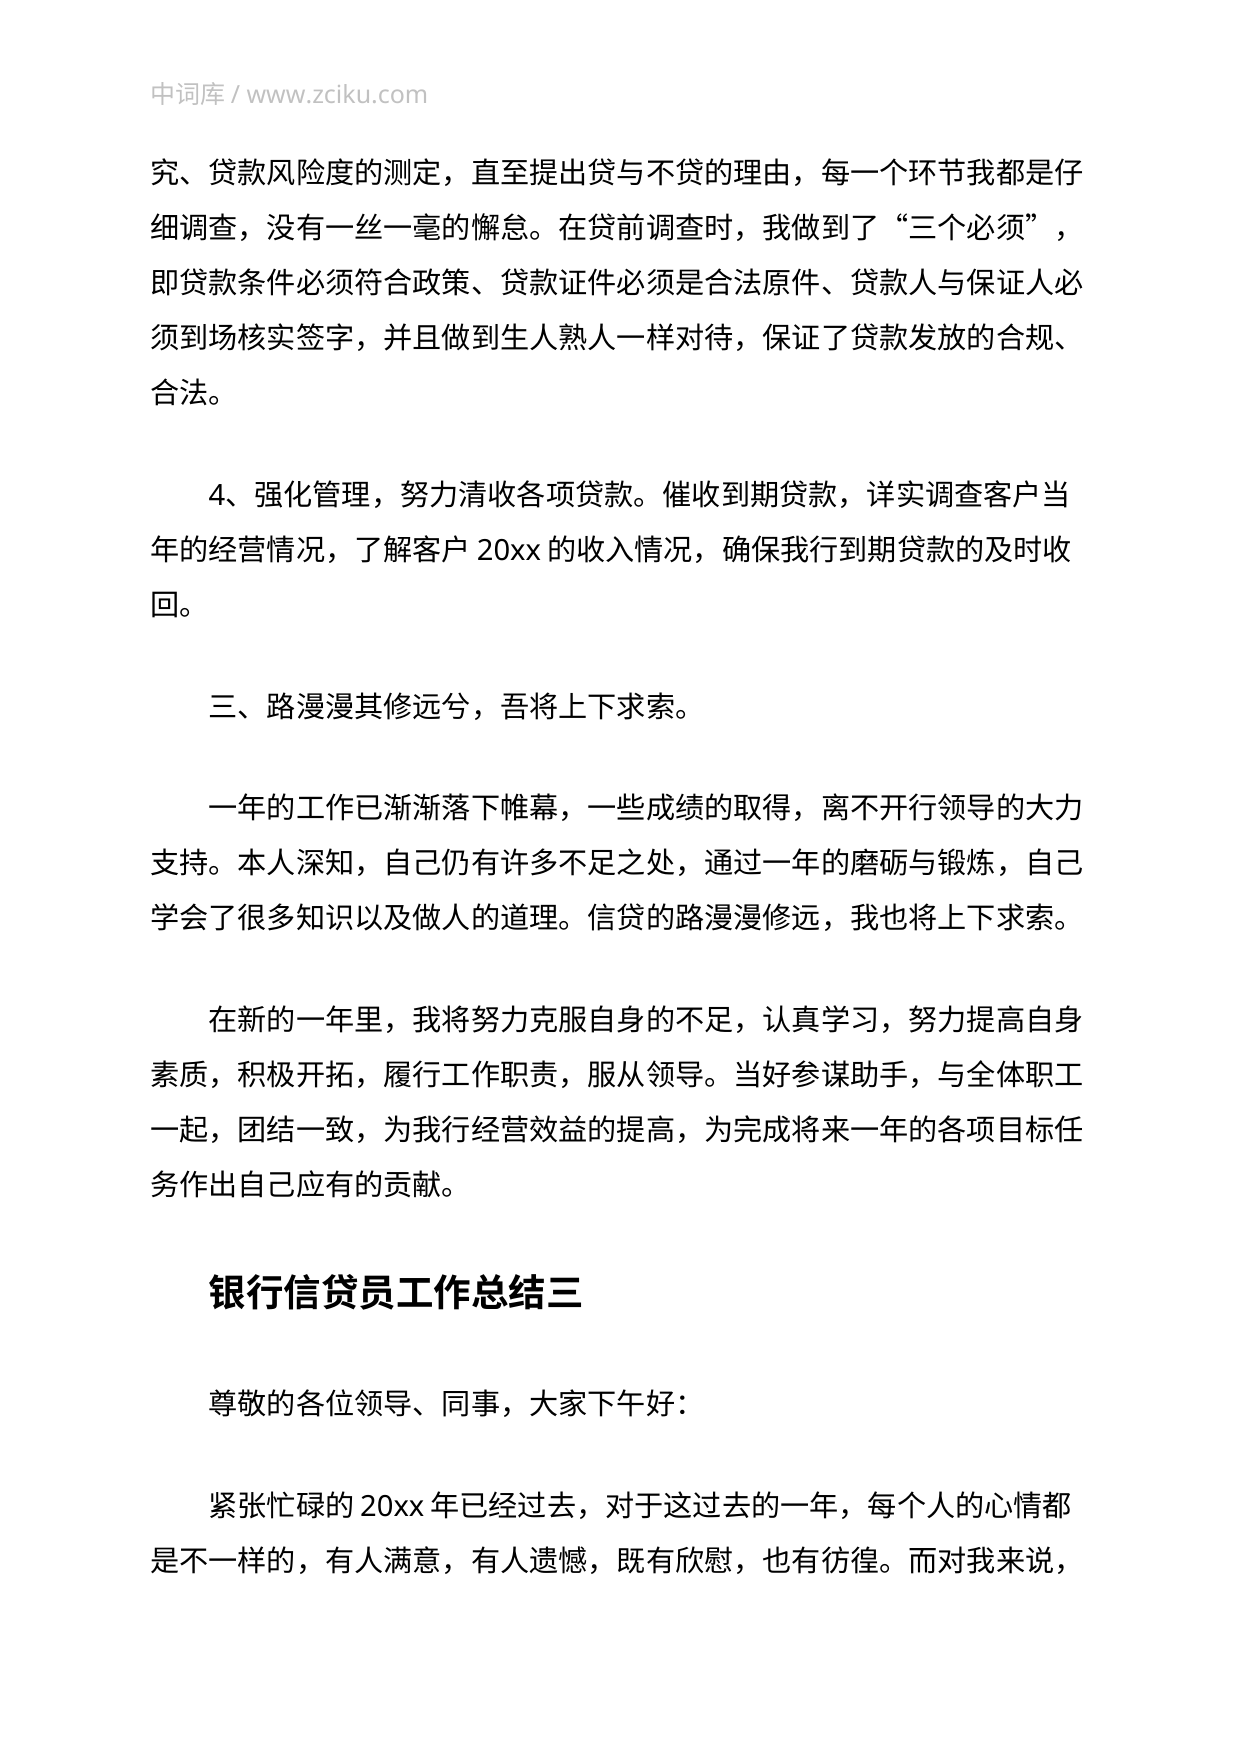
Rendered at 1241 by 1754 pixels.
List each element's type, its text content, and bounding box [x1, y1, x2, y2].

text 银行信贷员工作总结三 [150, 1263, 1090, 1317]
text 三、路漫漫其修远兮，吾将上下求索。 [150, 683, 1090, 725]
text 一年的工作已渐渐落下帷幕，一些成绩的取得，离不开行领导的大力支持。本人深知，自己仍有许多不足之处，通过一年的磨砺与锻炼，自己学会了很多知识以及做人的道理。信贷的路漫漫修远，我也将上下求索。 [150, 785, 1090, 937]
text 4、强化管理，努力清收各项贷款。催收到期贷款，详实调查客户当年的经营情况，了解客户20xx的收入情况，确保我行到期贷款的及时收回。 [150, 471, 1090, 624]
text 在新的一年里，我将努力克服自身的不足，认真学习，努力提高自身素质，积极开拓，履行工作职责，服从领导。当好参谋助手，与全体职工一起，团结一致，为我行经营效益的提高，为完成将来一年的各项目标任务作出自己应有的贡献。 [150, 996, 1090, 1203]
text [150, 150, 1090, 412]
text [150, 1482, 1090, 1579]
text 尊敬的各位领导、同事，大家下午好： [150, 1380, 1090, 1423]
